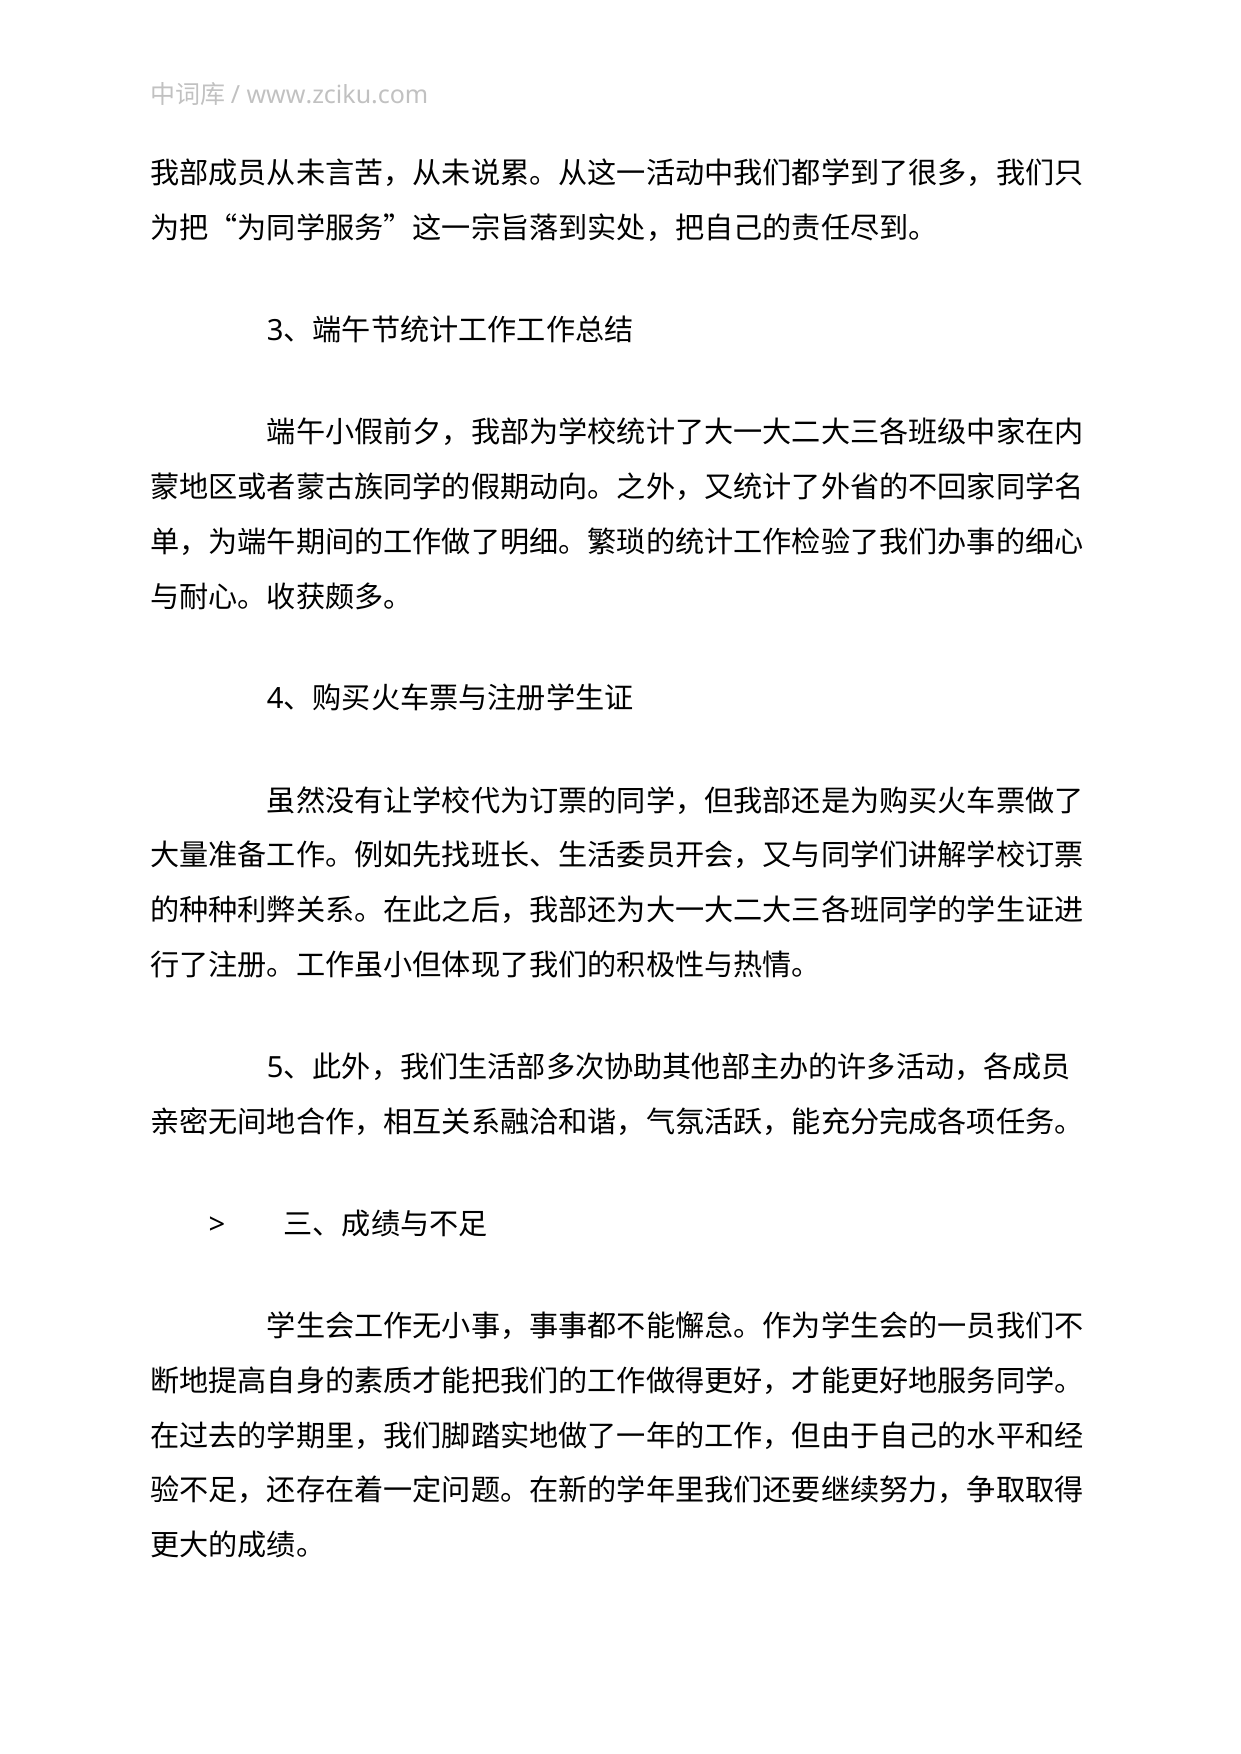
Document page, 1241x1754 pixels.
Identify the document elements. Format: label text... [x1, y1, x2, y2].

text 5、此外，我们生活部多次协助其他部主办的许多活动，各成员亲密无间地合作，相互关系融洽和谐，气氛活跃，能充分完成各项任务。 [150, 1043, 1090, 1141]
text 端午小假前夕，我部为学校统计了大一大二大三各班级中家在内蒙地区或者蒙古族同学的假期动向。之外，又统计了外省的不回家同学名单，为端午期间的工作做了明细。繁琐的统计工作检验了我们办事的细心与耐心。收获颇多。 [150, 409, 1090, 616]
text 学生会工作无小事，事事都不能懈怠。作为学生会的一员我们不断地提高自身的素质才能把我们的工作做得更好，才能更好地服务同学。在过去的学期里，我们脚踏实地做了一年的工作，但由于自己的水平和经验不足，还存在着一定问题。在新的学年里我们还要继续努力，争取取得更大的成绩。 [150, 1302, 1090, 1564]
text 虽然没有让学校代为订票的同学，但我部还是为购买火车票做了大量准备工作。例如先找班长、生活委员开会，又与同学们讲解学校订票的种种利弊关系。在此之后，我部还为大一大二大三各班同学的学生证进行了注册。工作虽小但体现了我们的积极性与热情。 [150, 777, 1090, 984]
text 3、端午节统计工作工作总结 [150, 307, 1090, 349]
text 4、购买火车票与注册学生证 [150, 675, 1090, 717]
text > 三、成绩与不足 [150, 1200, 1090, 1243]
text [150, 150, 1090, 247]
